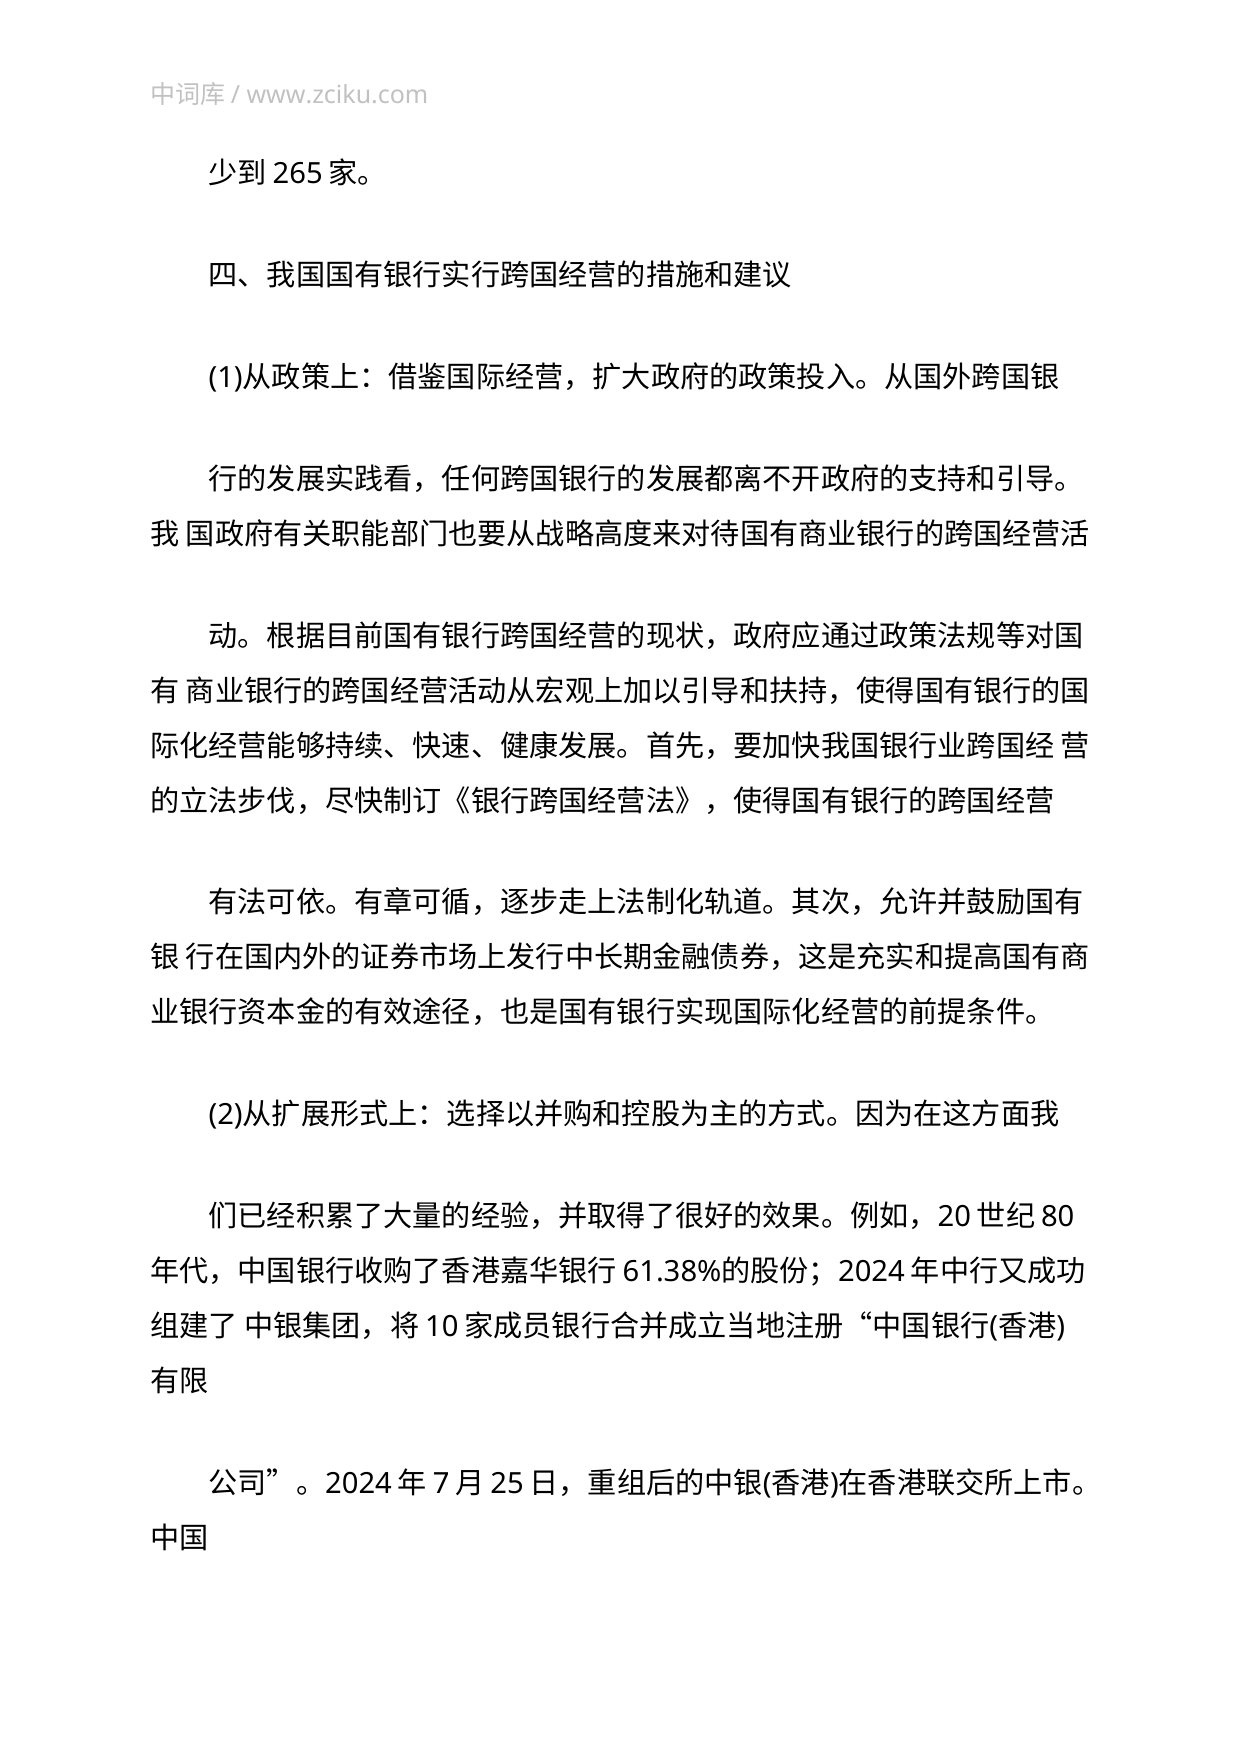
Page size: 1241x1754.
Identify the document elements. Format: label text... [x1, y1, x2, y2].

text 动。根据目前国有银行跨国经营的现状，政府应通过政策法规等对国有 商业银行的跨国经营活动从宏观上加以引导和扶持，使得国有银行的国 际化经营能够持续、快速、健康发展。首先，要加快我国银行业跨国经 营的立法步伐，尽快制订《银行跨国经营法》，使得国有银行的跨国经营 [150, 612, 1090, 819]
text 们已经积累了大量的经验，并取得了很好的效果。例如，20世纪80年代，中国银行收购了香港嘉华银行61.38%的股份；2024年中行又成功组建了 中银集团，将10家成员银行合并成立当地注册“中国银行(香港)有限 [150, 1192, 1090, 1400]
text 少到265家。 [150, 150, 1090, 192]
text 四、我国国有银行实行跨国经营的措施和建议 [150, 252, 1090, 294]
text (1)从政策上：借鉴国际经营，扩大政府的政策投入。从国外跨国银 [150, 354, 1090, 396]
text 公司”。2024年7月25日，重组后的中银(香港)在香港联交所上市。中国 [150, 1459, 1090, 1556]
text 有法可依。有章可循，逐步走上法制化轨道。其次，允许并鼓励国有银 行在国内外的证券市场上发行中长期金融债券，这是充实和提高国有商 业银行资本金的有效途径，也是国有银行实现国际化经营的前提条件。 [150, 879, 1090, 1031]
text 行的发展实践看，任何跨国银行的发展都离不开政府的支持和引导。我 国政府有关职能部门也要从战略高度来对待国有商业银行的跨国经营活 [150, 456, 1090, 553]
text (2)从扩展形式上：选择以并购和控股为主的方式。因为在这方面我 [150, 1090, 1090, 1133]
